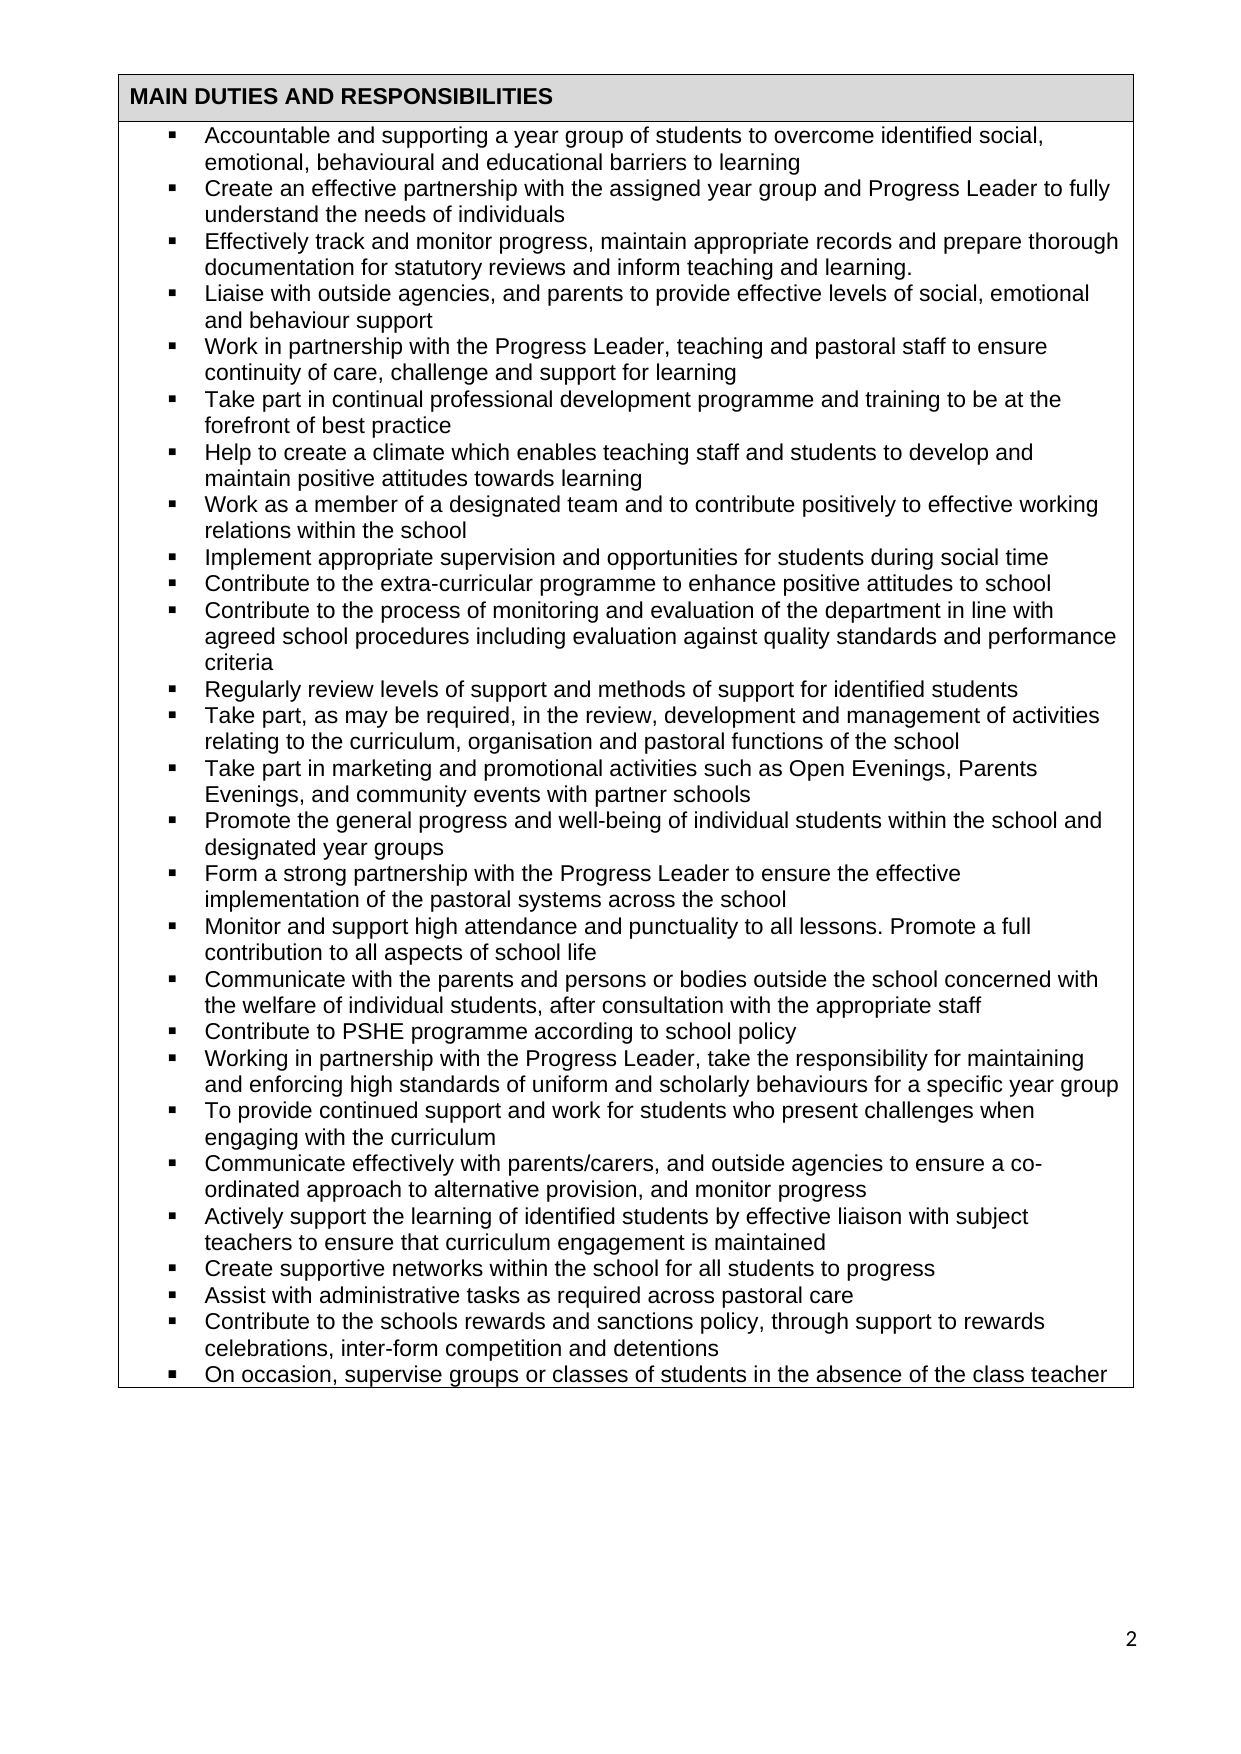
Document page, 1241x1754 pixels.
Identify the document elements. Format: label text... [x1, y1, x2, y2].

table_cell Accountable and supporting a year group of students to overcome identified social, emotional, behavioural and educational barriers to learning Create an effective partnership with the assigned year group and Progress Leader to fully understand the needs of individuals Effectively track and monitor progress, maintain appropriate records and prepare thorough documentation for statutory reviews and inform teaching and learning. Liaise with outside agencies, and parents to provide effective levels of social, emotional and behaviour support Work in partnership with the Progress Leader, teaching and pastoral staff to ensure continuity of care, challenge and support for learning Take part in continual professional development programme and training to be at the forefront of best practice Help to create a climate which enables teaching staff and students to develop and maintain positive attitudes towards learning Work as a member of a designated team and to contribute positively to effective working relations within the school Implement appropriate supervision and opportunities for students during social time Contribute to the extra-curricular programme to enhance positive attitudes to school Contribute to the process of monitoring and evaluation of the department in line with agreed school procedures including evaluation against quality standards and performance criteria Regularly review levels of support and methods of support for identified students Take part, as may be required, in the review, development and management of activities relating to the curriculum, organisation and pastoral functions of the school Take part in marketing and promotional activities such as Open Evenings, Parents Evenings, and community events with partner schools Promote the general progress and well-being of individual students within the school and designated year groups Form a strong partnership with the Progress Leader to ensure the effective implementation of the pastoral systems across the school Monitor and support high attendance and punctuality to all lessons. Promote a full contribution to all aspects of school life Communicate with the parents and persons or bodies outside the school concerned with the welfare of individual students, after consultation with the appropriate staff Contribute to PSHE programme according to school policy Working in partnership with the Progress Leader, take the responsibility for maintaining and enforcing high standards of uniform and scholarly behaviours for a specific year group To provide continued support and work for students who present challenges when engaging with the curriculum Communicate effectively with parents/carers, and outside agencies to ensure a co-ordinated approach to alternative provision, and monitor progress Actively support the learning of identified students by effective liaison with subject teachers to ensure that curriculum engagement is maintained Create supportive networks within the school for all students to progress Assist with administrative tasks as required across pastoral care Contribute to the schools rewards and sanctions policy, through support to rewards celebrations, inter-form competition and detentions On occasion, supervise groups or classes of students in the absence of the class teacher [119, 122, 1133, 1387]
table_header MAIN DUTIES AND RESPONSIBILITIES [119, 75, 1133, 121]
